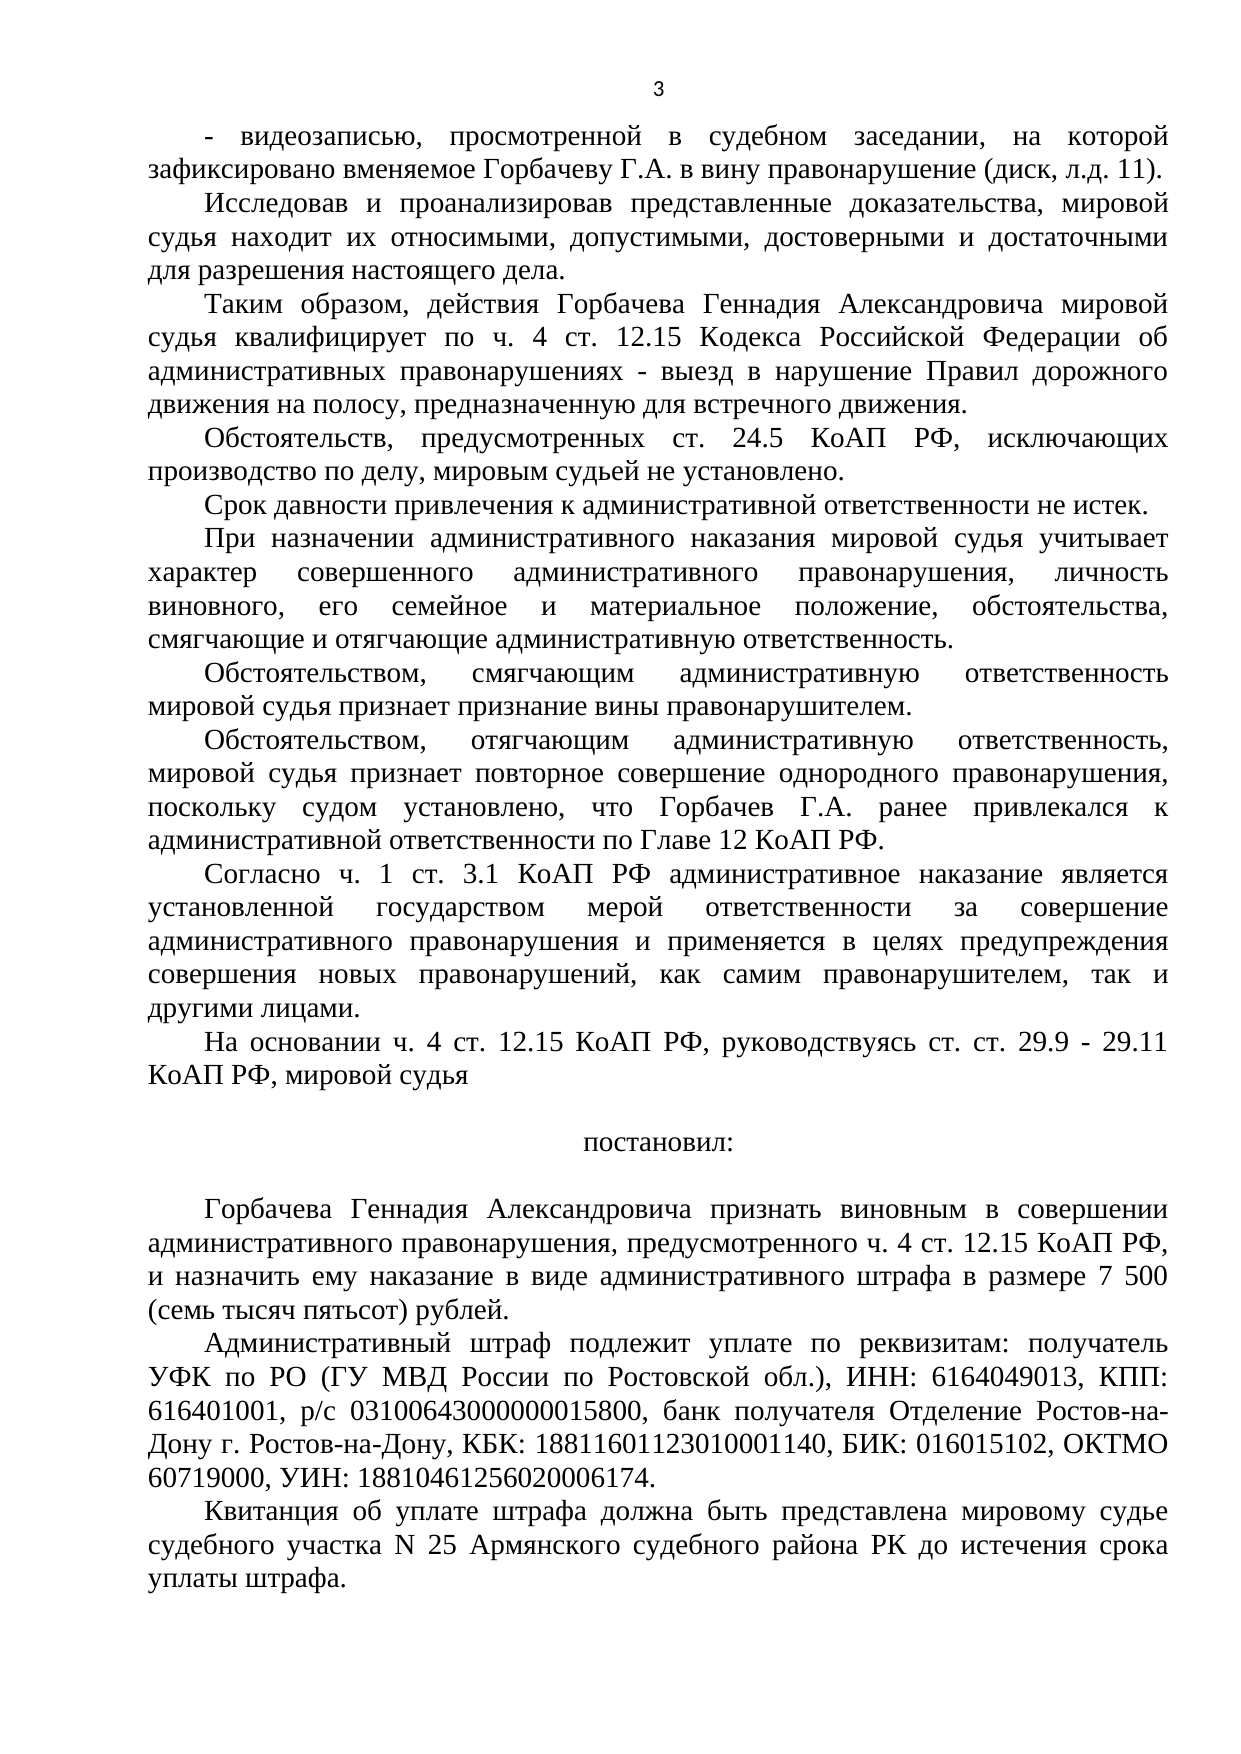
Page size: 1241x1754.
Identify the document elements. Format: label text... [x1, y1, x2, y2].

text - видеозаписью, просмотренной в судебном заседании, на которой зафиксировано вменяемое Горбачеву Г.А. в вину правонарушение (диск, л.д. 11). [148, 118, 1169, 185]
text Обстоятельств, предусмотренных ст. 24.5 КоАП РФ, исключающих производство по делу, мировым судьей не установлено. [148, 420, 1169, 487]
text При назначении административного наказания мировой судья учитывает характер совершенного административного правонарушения, личность виновного, его семейное и материальное положение, обстоятельства, смягчающие и отягчающие административную ответственность. [148, 521, 1169, 655]
text Срок давности привлечения к административной ответственности не истек. [148, 487, 1169, 521]
text Административный штраф подлежит уплате по реквизитам: получатель УФК по РО (ГУ МВД России по Ростовской обл.), ИНН: 6164049013, КПП: 616401001, р/с 03100643000000015800, банк получателя Отделение Ростов-на-Дону г. Ростов-на-Дону, КБК: 18811601123010001140, БИК: 016015102, ОКТМО 60719000, УИН: 18810461256020006174. [148, 1326, 1169, 1493]
text Обстоятельством, смягчающим административную ответственность мировой судья признает признание вины правонарушителем. [148, 655, 1169, 722]
text постановил: [148, 1124, 1169, 1158]
text Горбачева Геннадия Александровича признать виновным в совершении административного правонарушения, предусмотренного ч. 4 ст. 12.15 КоАП РФ, и назначить ему наказание в виде административного штрафа в размере 7 500 (семь тысяч пятьсот) рублей. [148, 1191, 1169, 1326]
text На основании ч. 4 ст. 12.15 КоАП РФ, руководствуясь ст. ст. 29.9 - 29.11 КоАП РФ, мировой судья [148, 1024, 1169, 1091]
text Квитанция об уплате штрафа должна быть представлена мировому судье судебного участка N 25 Армянского судебного района РК до истечения срока уплаты штрафа. [148, 1493, 1169, 1594]
text Исследовав и проанализировав представленные доказательства, мировой судья находит их относимыми, допустимыми, достоверными и достаточными для разрешения настоящего дела. [148, 185, 1169, 286]
text Обстоятельством, отягчающим административную ответственность, мировой судья признает повторное совершение однородного правонарушения, поскольку судом установлено, что Горбачев Г.А. ранее привлекался к административной ответственности по Главе 12 КоАП РФ. [148, 722, 1169, 856]
text Согласно ч. 1 ст. 3.1 КоАП РФ административное наказание является установленной государством мерой ответственности за совершение административного правонарушения и применяется в целях предупреждения совершения новых правонарушений, как самим правонарушителем, так и другими лицами. [148, 856, 1169, 1024]
text Таким образом, действия Горбачева Геннадия Александровича мировой судья квалифицирует по ч. 4 ст. 12.15 Кодекса Российской Федерации об административных правонарушениях - выезд в нарушение Правил дорожного движения на полосу, предназначенную для встречного движения. [148, 286, 1169, 420]
